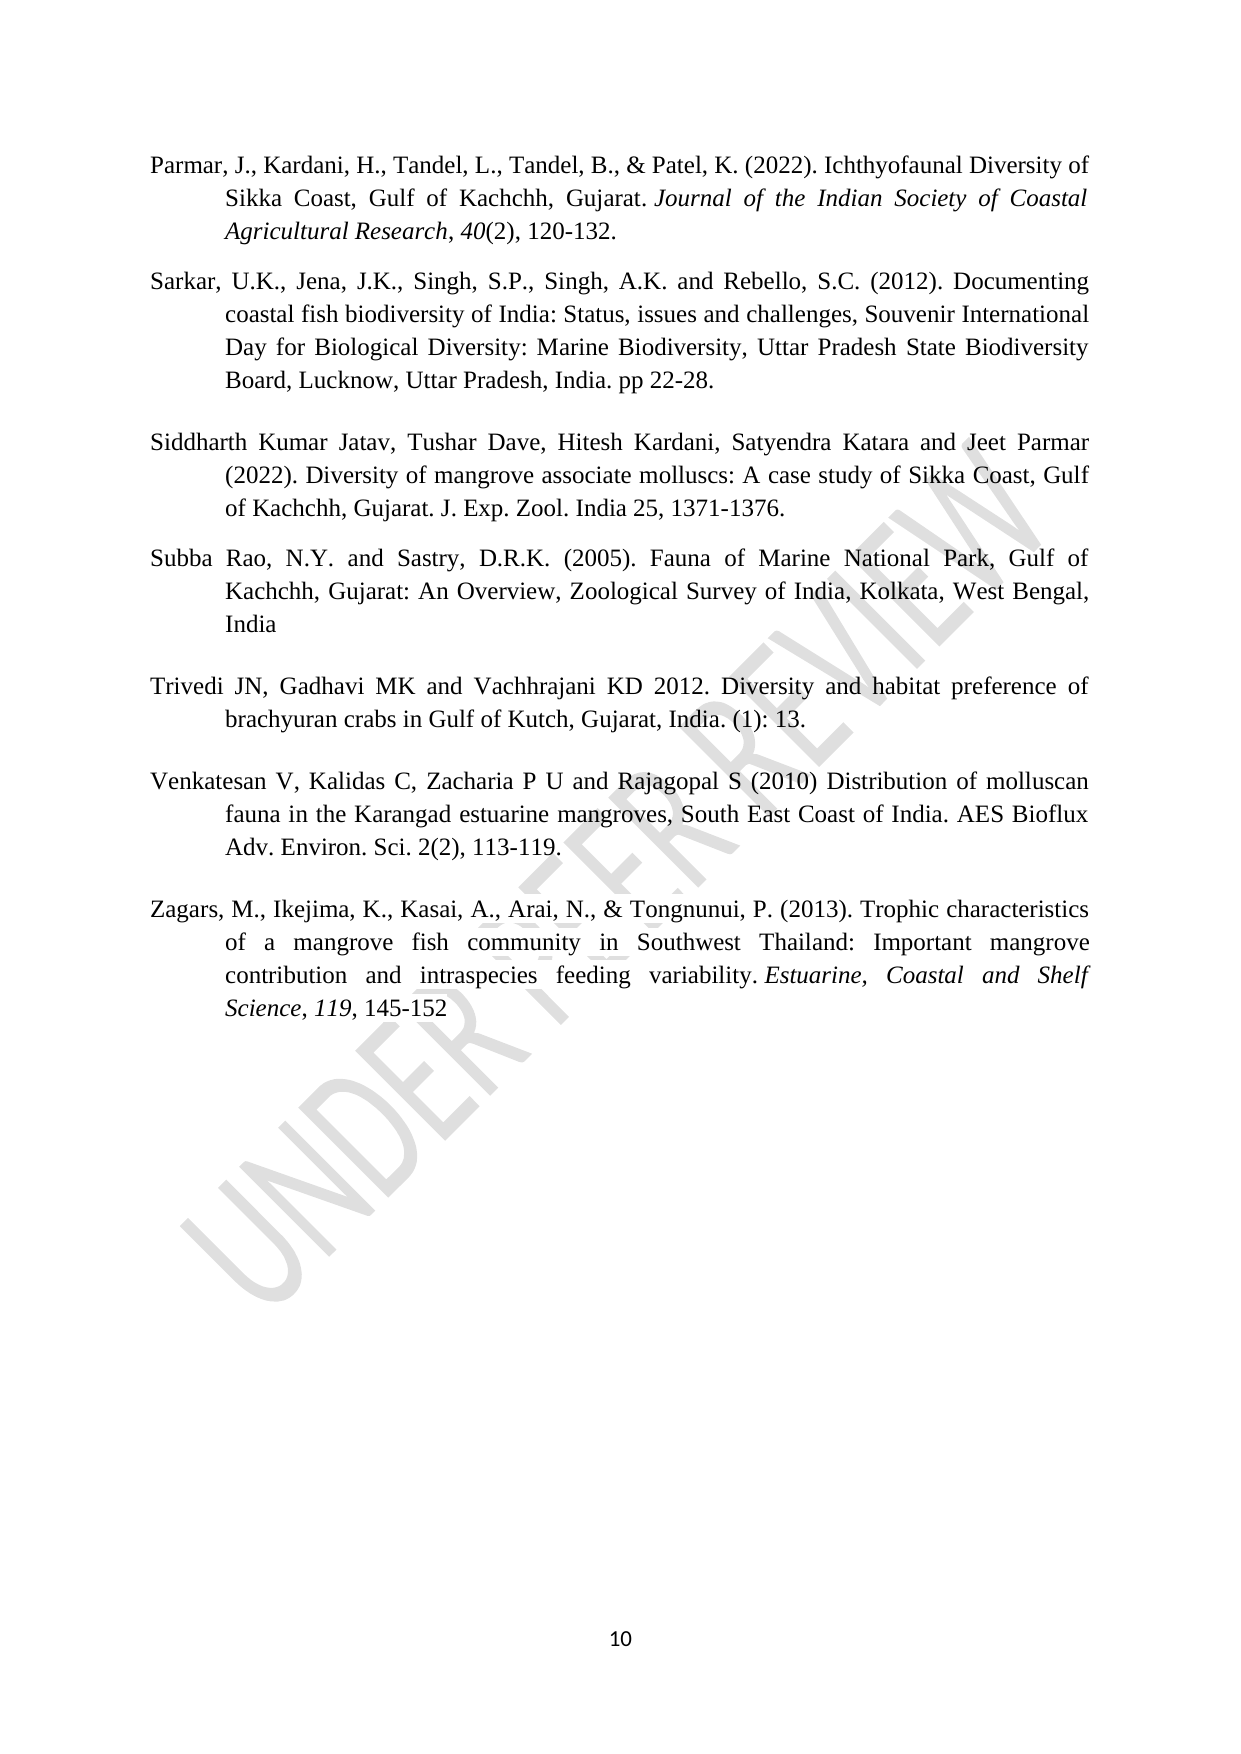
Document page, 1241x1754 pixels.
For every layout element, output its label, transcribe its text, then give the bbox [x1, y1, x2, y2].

text Parmar, J., Kardani, H., Tandel, L., Tandel, B., & Patel, K. (2022). Ichthyofaunal Diversity of Sikka Coast, Gulf of Kachchh, Gujarat. Journal of the Indian Society of Coastal Agricultural Research, 40(2), 120-132. [150, 179, 1090, 245]
text Subba Rao, N.Y. and Sastry, D.R.K. (2005). Fauna of Marine National Park, Gulf of Kachchh, Gujarat: An Overview, Zoological Survey of India, Kolkata, West Bengal, India [150, 543, 1090, 637]
text Trivedi JN, Gadhavi MK and Vachhrajani KD 2012. Diversity and habitat preference of brachyuran crabs in Gulf of Kutch, Gujarat, India. (1): 13. [150, 671, 1090, 733]
text Zagars, M., Ikejima, K., Kasai, A., Arai, N., & Tongnunui, P. (2013). Trophic characteristics of a mangrove fish community in Southwest Thailand: Important mangrove contribution and intraspecies feeding variability. Estuarine, Coastal and Shelf Science, 119, 145-152 [150, 923, 1090, 1022]
text Sarkar, U.K., Jena, J.K., Singh, S.P., Singh, A.K. and Rebello, S.C. (2012). Documenting coastal fish biodiversity of India: Status, issues and challenges, Souvenir International Day for Biological Diversity: Marine Biodiversity, Uttar Pradesh State Biodiversity Board, Lucknow, Uttar Pradesh, India. pp 22-28. [150, 266, 1090, 393]
text Siddharth Kumar Jatav, Tushar Dave, Hitesh Kardani, Satyendra Katara and Jeet Parmar (2022). Diversity of mangrove associate molluscs: A case study of Sikka Coast, Gulf of Kachchh, Gujarat. J. Exp. Zool. India 25, 1371-1376. [150, 427, 1090, 522]
text Venkatesan V, Kalidas C, Zacharia P U and Rajagopal S (2010) Distribution of molluscan fauna in the Karangad estuarine mangroves, South East Coast of India. AES Bioflux Adv. Environ. Sci. 2(2), 113-119. [150, 766, 1090, 861]
